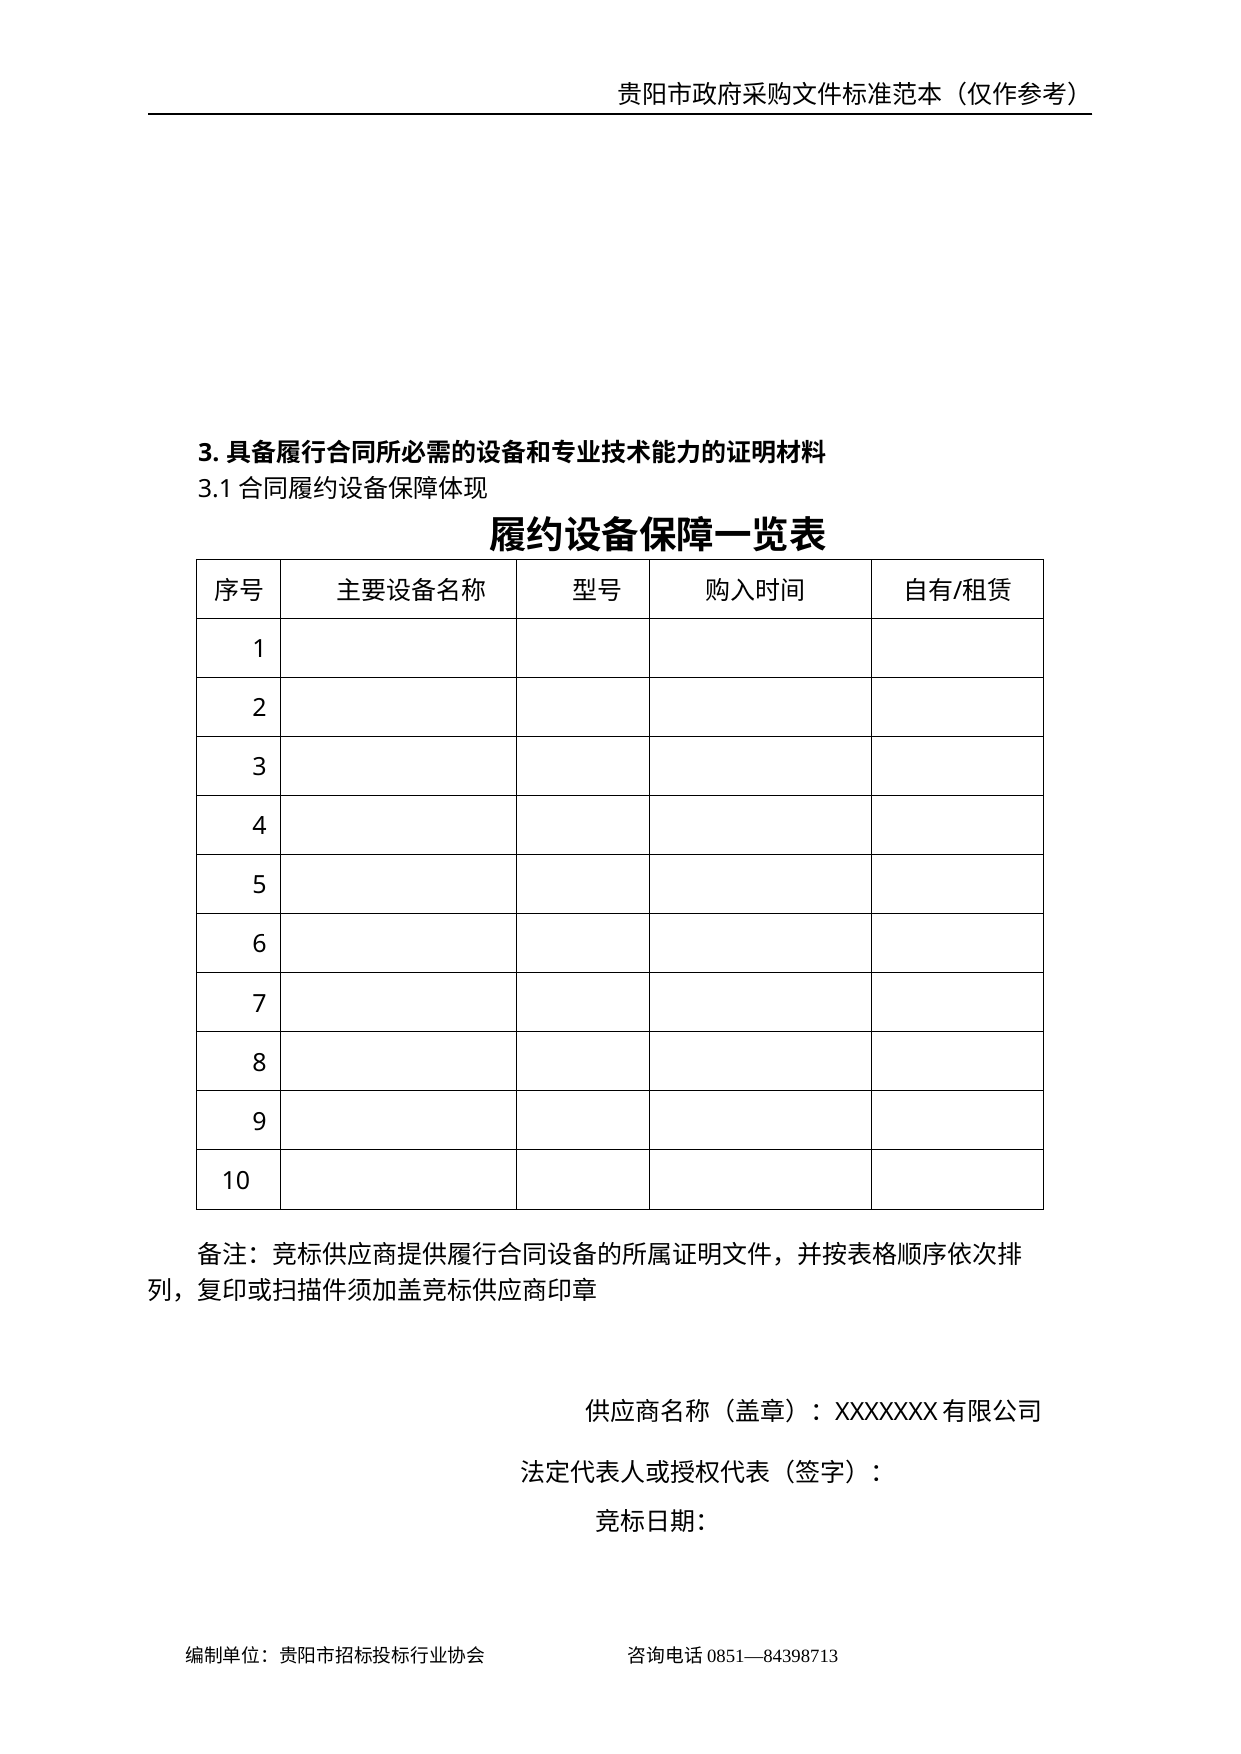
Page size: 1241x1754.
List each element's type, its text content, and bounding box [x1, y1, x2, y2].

table_cell 2 [197, 678, 280, 736]
table_cell [872, 914, 1043, 972]
table_cell [281, 914, 516, 972]
table_cell [650, 1032, 871, 1090]
table_cell [872, 619, 1043, 677]
table_cell [650, 1150, 871, 1208]
table_cell [281, 973, 516, 1031]
table_cell [650, 973, 871, 1031]
table_cell [650, 619, 871, 677]
table_cell [281, 1150, 516, 1208]
table_cell [517, 914, 649, 972]
table_header 序号 [197, 560, 280, 618]
table_cell 9 [197, 1091, 280, 1149]
table_cell [517, 1091, 649, 1149]
text 3.1合同履约设备保障体现 [148, 468, 1092, 504]
table_header 型号 [517, 560, 649, 618]
table_cell [650, 678, 871, 736]
table_cell 8 [197, 1032, 280, 1090]
text 履约设备保障一览表 [148, 504, 1092, 559]
text 备注：竞标供应商提供履行合同设备的所属证明文件，并按表格顺序依次排列，复印或扫描件须加盖竞标供应商印章 [148, 1234, 1042, 1307]
table_cell [517, 855, 649, 913]
table_cell 3 [197, 737, 280, 795]
table_cell 4 [197, 796, 280, 854]
table_cell [281, 1032, 516, 1090]
table_cell [872, 973, 1043, 1031]
table_cell 5 [197, 855, 280, 913]
table_cell [650, 914, 871, 972]
table_header 自有/租赁 [872, 560, 1043, 618]
table_header 购入时间 [650, 560, 871, 618]
table_cell 7 [197, 973, 280, 1031]
table_cell [281, 855, 516, 913]
table_cell [872, 1150, 1043, 1208]
table_cell [872, 855, 1043, 913]
text 3. 具备履行合同所必需的设备和专业技术能力的证明材料 [148, 432, 1092, 468]
text 竞标日期： [148, 1501, 1092, 1537]
table_cell [517, 1032, 649, 1090]
table_cell [650, 1091, 871, 1149]
table_cell [517, 796, 649, 854]
table_cell [872, 678, 1043, 736]
table_cell [517, 678, 649, 736]
table_cell [281, 678, 516, 736]
table_cell [281, 619, 516, 677]
table_cell [650, 737, 871, 795]
table_cell [650, 796, 871, 854]
table_cell [517, 1150, 649, 1208]
table_cell [872, 737, 1043, 795]
table_cell [872, 1032, 1043, 1090]
table_cell [281, 737, 516, 795]
table_cell [281, 1091, 516, 1149]
table_cell 1 [197, 619, 280, 677]
table_cell [517, 737, 649, 795]
table_cell [517, 973, 649, 1031]
table_cell [281, 796, 516, 854]
table_cell [872, 1091, 1043, 1149]
table_cell 6 [197, 914, 280, 972]
table_header 主要设备名称 [281, 560, 516, 618]
table_cell [872, 796, 1043, 854]
text 供应商名称（盖章）：XXXXXXX有限公司 [148, 1391, 1042, 1427]
table_cell [517, 619, 649, 677]
table_cell [650, 855, 871, 913]
text 法定代表人或授权代表（签字）： [148, 1452, 1042, 1488]
table_cell 10 [197, 1150, 280, 1208]
